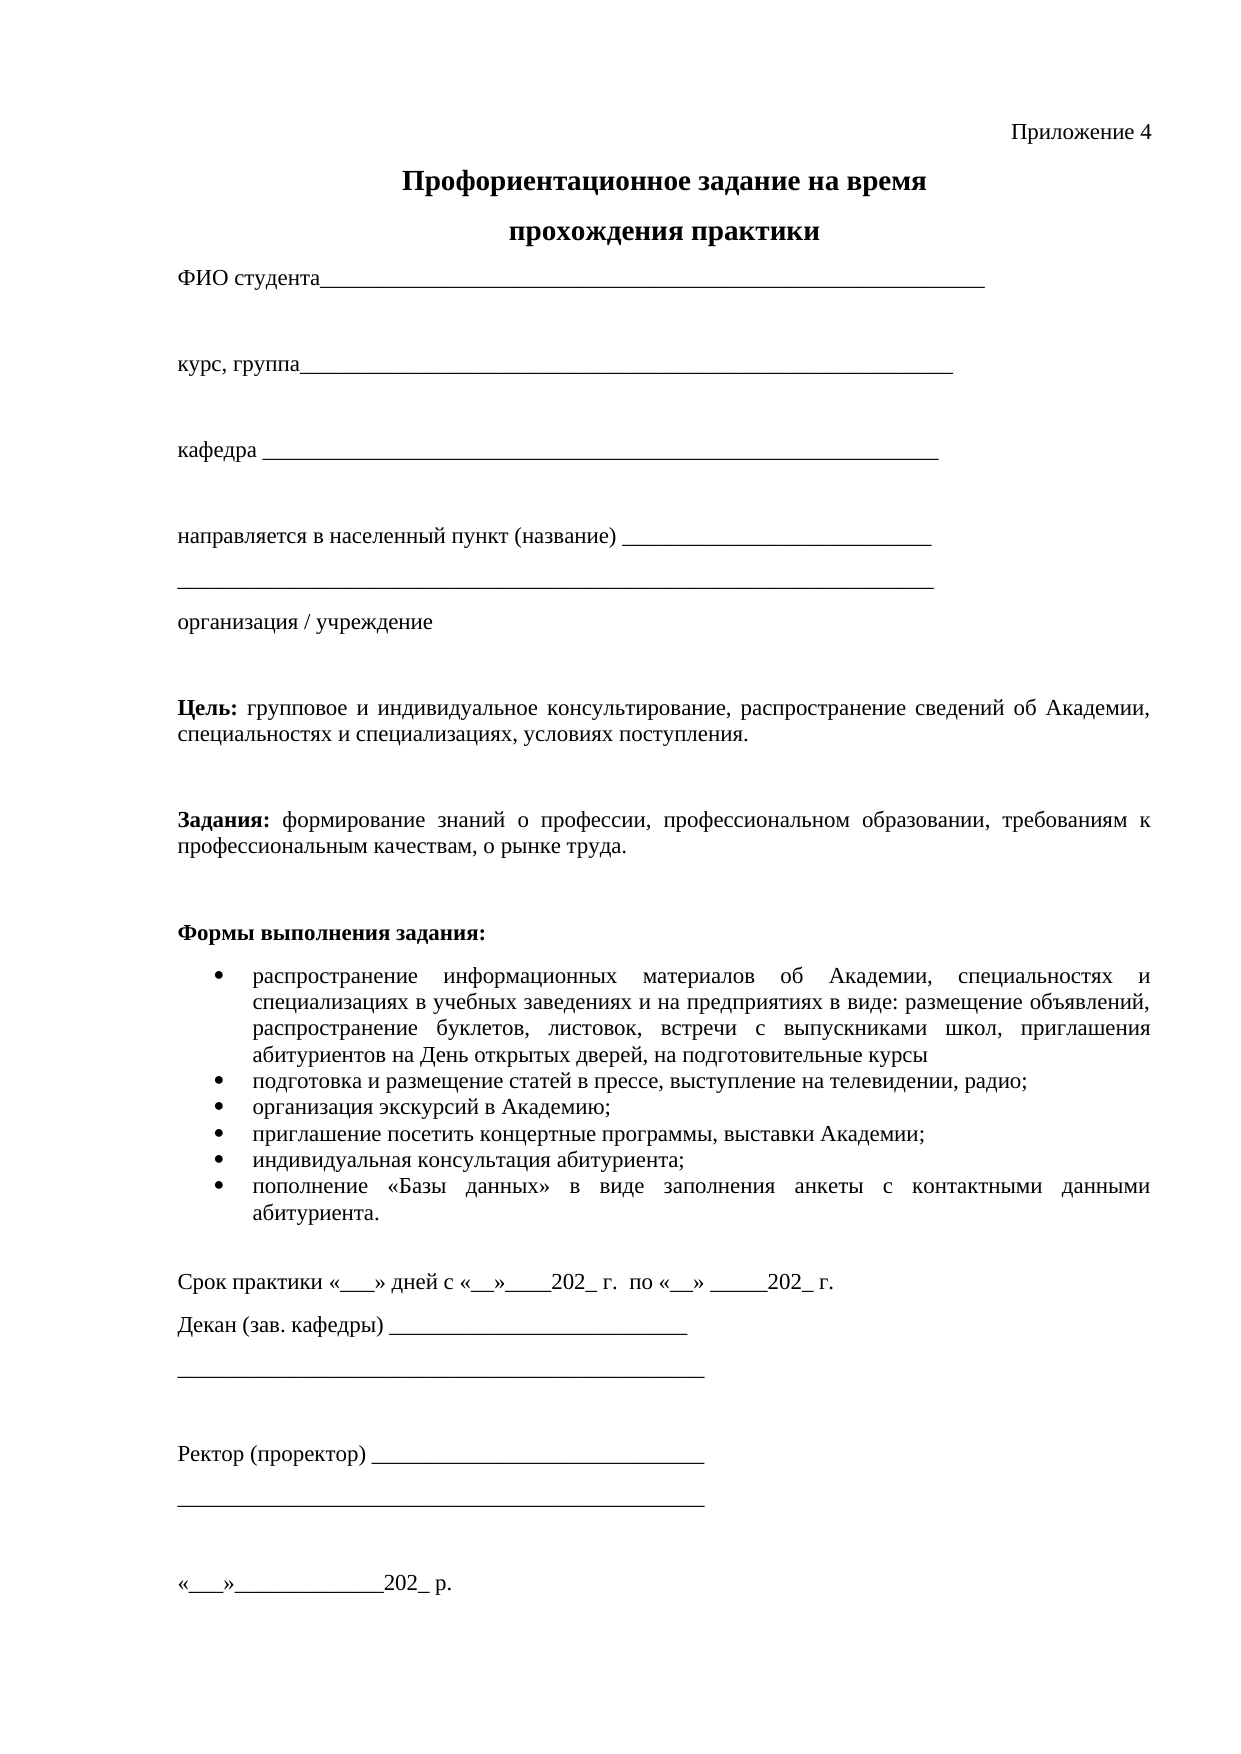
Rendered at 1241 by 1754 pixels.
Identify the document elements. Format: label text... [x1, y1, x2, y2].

text «___»_____________202_ р. [177, 1569, 1152, 1596]
text кафедра ___________________________________________________________ [177, 436, 1152, 462]
text курс, группа_________________________________________________________ [177, 350, 1152, 376]
text ______________________________________________ [177, 1483, 1152, 1510]
text Цель: групповое и индивидуальное консультирование, распространение сведений об Академии, специальностях и специализациях, условиях поступления. [177, 694, 1152, 747]
text __________________________________________________________________ [177, 565, 1152, 591]
text Формы выполнения задания: [177, 919, 1152, 945]
text Срок практики «___» дней с «__»____202_ г. по «__» _____202_ г. [177, 1268, 1152, 1294]
text Профориентационное задание на время [177, 163, 1152, 197]
text ФИО студента__________________________________________________________ [177, 264, 1152, 290]
list организация экскурсий в Академию; [215, 1093, 1152, 1120]
text Ректор (проректор) _____________________________ [177, 1440, 1152, 1467]
text Декан (зав. кафедры) __________________________ [177, 1311, 1152, 1338]
text Приложение 4 [177, 118, 1152, 144]
list приглашение посетить концертные программы, выставки Академии; [215, 1120, 1152, 1146]
text направляется в населенный пункт (название) ___________________________ [177, 522, 1152, 548]
list подготовка и размещение статей в прессе, выступление на телевидении, радио; [215, 1067, 1152, 1093]
list пополнение «Базы данных» в виде заполнения анкеты с контактными данными абитуриента. [215, 1172, 1152, 1225]
text организация / учреждение [177, 608, 1152, 634]
list индивидуальная консультация абитуриента; [215, 1146, 1152, 1172]
text Задания: формирование знаний о профессии, профессиональном образовании, требованиям к профессиональным качествам, о рынке труда. [177, 806, 1152, 859]
text прохождения практики [177, 213, 1152, 247]
list распространение информационных материалов об Академии, специальностях и специализациях в учебных заведениях и на предприятиях в виде: размещение объявлений, распространение буклетов, листовок, встречи с выпускниками школ, приглашения абитуриентов на День открытых дверей, на подготовительные курсы [215, 962, 1152, 1067]
text ______________________________________________ [177, 1354, 1152, 1381]
